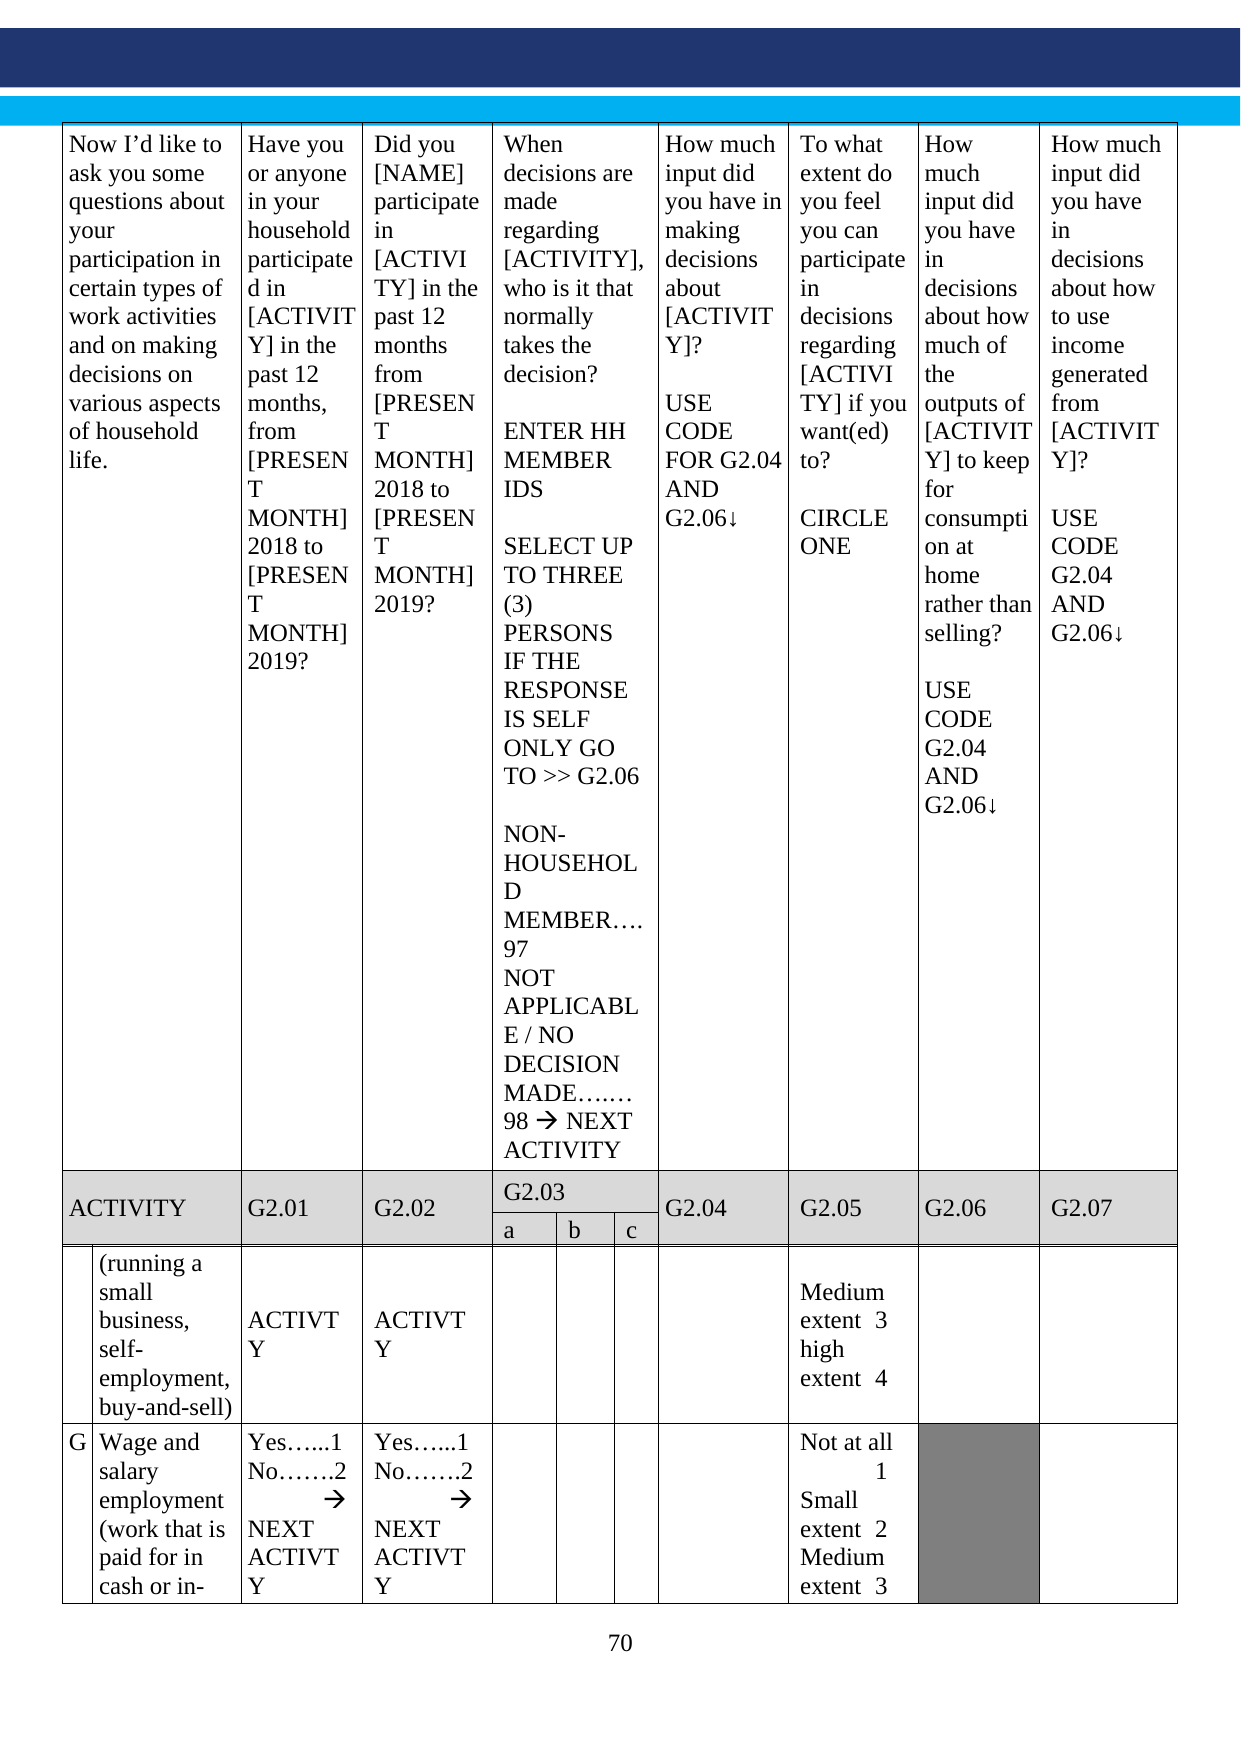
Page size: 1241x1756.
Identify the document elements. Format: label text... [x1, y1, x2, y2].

table_cell G2.04 [659, 1171, 788, 1244]
table_header Now I’d like to ask you some questions about your participation in certain types of work activities and on making decisions on various aspects of household life. [63, 123, 241, 1170]
table_cell G2.03 [493, 1171, 658, 1212]
table_header How much input did you have in making decisions about [ACTIVITY]? USE CODE FOR G2.04 AND G2.06↓ [659, 123, 788, 1170]
table_cell G2.06 [919, 1171, 1039, 1244]
table_header To what extent do you feel you can participate in decisions regarding [ACTIVITY] if you want(ed) to? CIRCLE ONE [789, 123, 918, 1170]
table_cell [615, 1247, 658, 1423]
table_cell F [63, 1247, 92, 1423]
table_cell G2.07 [1040, 1171, 1177, 1244]
table_cell G2.05 [789, 1171, 918, 1244]
table_cell ACTIVITY [63, 1171, 241, 1244]
table_cell [659, 1424, 788, 1603]
table_header Have you or anyone in your household participated in [ACTIVITY] in the past 12 months, from [PRESENT MONTH] 2018 to [PRESENT MONTH] 2019? [242, 123, 362, 1170]
table_header How much input did you have in decisions about how to use income generated from [ACTIVITY]? USE CODE G2.04 AND G2.06↓ [1040, 123, 1177, 1170]
table_header How much input did you have in decisions about how much of the outputs of [ACTIVITY] to keep for consumption at home rather than selling? USE CODE G2.04 AND G2.06↓ [919, 123, 1039, 1170]
table_cell Wage and salary employment (work that is paid for in cash or in-kind, including both agriculture and other wage work) [93, 1424, 241, 1603]
table_cell [557, 1424, 614, 1603]
table_cell c [615, 1213, 658, 1244]
table_cell [919, 1424, 1039, 1603]
table_cell Yes…...1 No…….2 NEXT ACTIVTY [363, 1247, 492, 1423]
table_cell [493, 1424, 556, 1603]
table_cell G [63, 1424, 92, 1603]
table_cell [557, 1247, 614, 1423]
table_cell Not at all 1 Small extent 2 Medium extent 3 high extent 4 [789, 1424, 918, 1603]
table_cell Yes…...1 No…….2 NEXT ACTIVTY [242, 1424, 362, 1603]
table_cell a [493, 1213, 556, 1244]
table_cell Not at all 1 Small extent 2 Medium extent 3 high extent 4 [789, 1247, 918, 1423]
table_cell [1040, 1247, 1177, 1423]
table_cell b [557, 1213, 614, 1244]
table_cell [1040, 1424, 1177, 1603]
table_header Did you [NAME] participate in [ACTIVITY] in the past 12 months from [PRESENT MONTH] 2018 to [PRESENT MONTH] 2019? [363, 123, 492, 1170]
table_cell G2.01 [242, 1171, 362, 1244]
table_cell Non-farm economic activities in other sectors (running a small business, self-employment, buy-and-sell) [93, 1247, 241, 1423]
table_cell [919, 1247, 1039, 1423]
table_cell G2.02 [363, 1171, 492, 1244]
table_header When decisions are made regarding [ACTIVITY], who is it that normally takes the decision? ENTER HH MEMBER IDS SELECT UP TO THREE (3) PERSONS IF THE RESPONSE IS SELF ONLY GO TO >> G2.06 NON-HOUSEHOLD MEMBER….97 NOT APPLICABLE / NO DECISION MADE….…98 NEXT ACTIVITY [493, 123, 658, 1170]
table_cell [493, 1247, 556, 1423]
table_cell [659, 1247, 788, 1423]
table_cell [615, 1424, 658, 1603]
table_cell Yes…...1 No…….2 NEXT ACTIVTY [242, 1247, 362, 1423]
table_cell Yes…...1 No…….2 NEXT ACTIVTY [363, 1424, 492, 1603]
